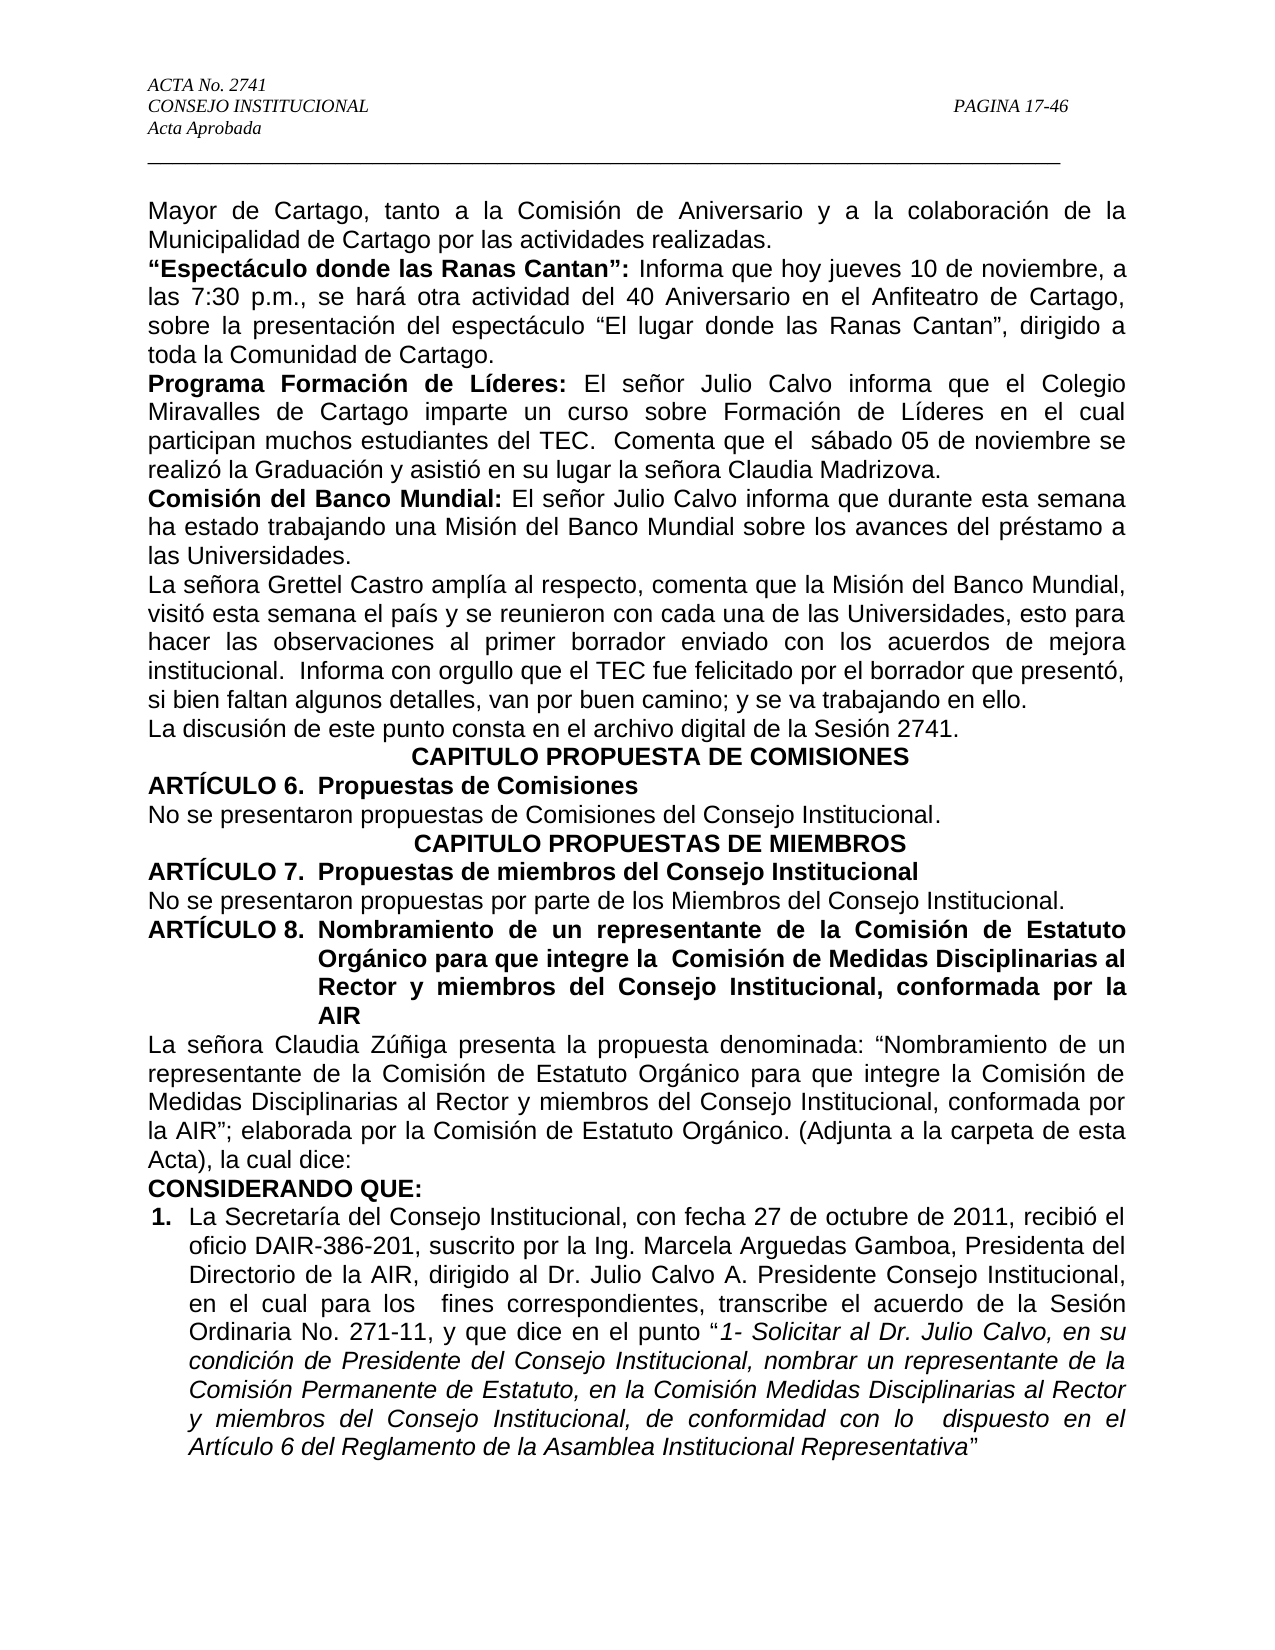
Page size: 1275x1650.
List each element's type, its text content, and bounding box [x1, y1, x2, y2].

text CAPITULO PROPUESTA DE COMISIONES [193, 742, 1127, 771]
text CAPITULO PROPUESTAS DE MIEMBROS [193, 828, 1127, 857]
text ARTÍCULO 8. Nombramiento de un representante de la Comisión de Estatuto Orgánico para que integre la Comisión de Medidas Disciplinarias al Rector y miembros del Consejo Institucional, conformada por la AIR [148, 915, 1127, 1030]
text No se presentaron propuestas de Comisiones del Consejo Institucional. [148, 800, 1127, 828]
text Programa Formación de Líderes: El señor Julio Calvo informa que el Colegio Miravalles de Cartago imparte un curso sobre Formación de Líderes en el cual participan muchos estudiantes del TEC. Comenta que el sábado 05 de noviembre se realizó la Graduación y asistió en su lugar la señora Claudia Madrizova. [148, 368, 1127, 483]
text ARTÍCULO 7. Propuestas de miembros del Consejo Institucional [148, 857, 1127, 886]
text No se presentaron propuestas por parte de los Miembros del Consejo Institucional. [148, 886, 1127, 915]
text Comisión del Banco Mundial: El señor Julio Calvo informa que durante esta semana ha estado trabajando una Misión del Banco Mundial sobre los avances del préstamo a las Universidades. [148, 483, 1127, 570]
text CONSIDERANDO QUE: [148, 1173, 1127, 1202]
text La señora Claudia Zúñiga presenta la propuesta denominada: “Nombramiento de un representante de la Comisión de Estatuto Orgánico para que integre la Comisión de Medidas Disciplinarias al Rector y miembros del Consejo Institucional, conformada por la AIR”; elaborada por la Comisión de Estatuto Orgánico. (Adjunta a la carpeta de esta Acta), la cual dice: [148, 1030, 1127, 1173]
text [148, 196, 1127, 253]
list La Secretaría del Consejo Institucional, con fecha 27 de octubre de 2011, recibió el oficio DAIR-386-201, suscrito por la Ing. Marcela Arguedas Gamboa, Presidenta del Directorio de la AIR, dirigido al Dr. Julio Calvo A. Presidente Consejo Institucional, en el cual para los fines correspondientes, transcribe el acuerdo de la Sesión Ordinaria No. 271-11, y que dice en el punto “1- Solicitar al Dr. Julio Calvo, en su condición de Presidente del Consejo Institucional, nombrar un representante de la Comisión Permanente de Estatuto, en la Comisión Medidas Disciplinarias al Rector y miembros del Consejo Institucional, de conformidad con lo dispuesto en el Artículo 6 del Reglamento de la Asamblea Institucional Representativa” [151, 1202, 1127, 1461]
text La discusión de este punto consta en el archivo digital de la Sesión 2741. [148, 713, 1127, 742]
text La señora Grettel Castro amplía al respecto, comenta que la Misión del Banco Mundial, visitó esta semana el país y se reunieron con cada una de las Universidades, esto para hacer las observaciones al primer borrador enviado con los acuerdos de mejora institucional. Informa con orgullo que el TEC fue felicitado por el borrador que presentó, si bien faltan algunos detalles, van por buen camino; y se va trabajando en ello. [148, 570, 1127, 713]
text ARTÍCULO 6. Propuestas de Comisiones [148, 771, 1127, 800]
text “Espectáculo donde las Ranas Cantan”: Informa que hoy jueves 10 de noviembre, a las 7:30 p.m., se hará otra actividad del 40 Aniversario en el Anfiteatro de Cartago, sobre la presentación del espectáculo “El lugar donde las Ranas Cantan”, dirigido a toda la Comunidad de Cartago. [148, 253, 1127, 368]
